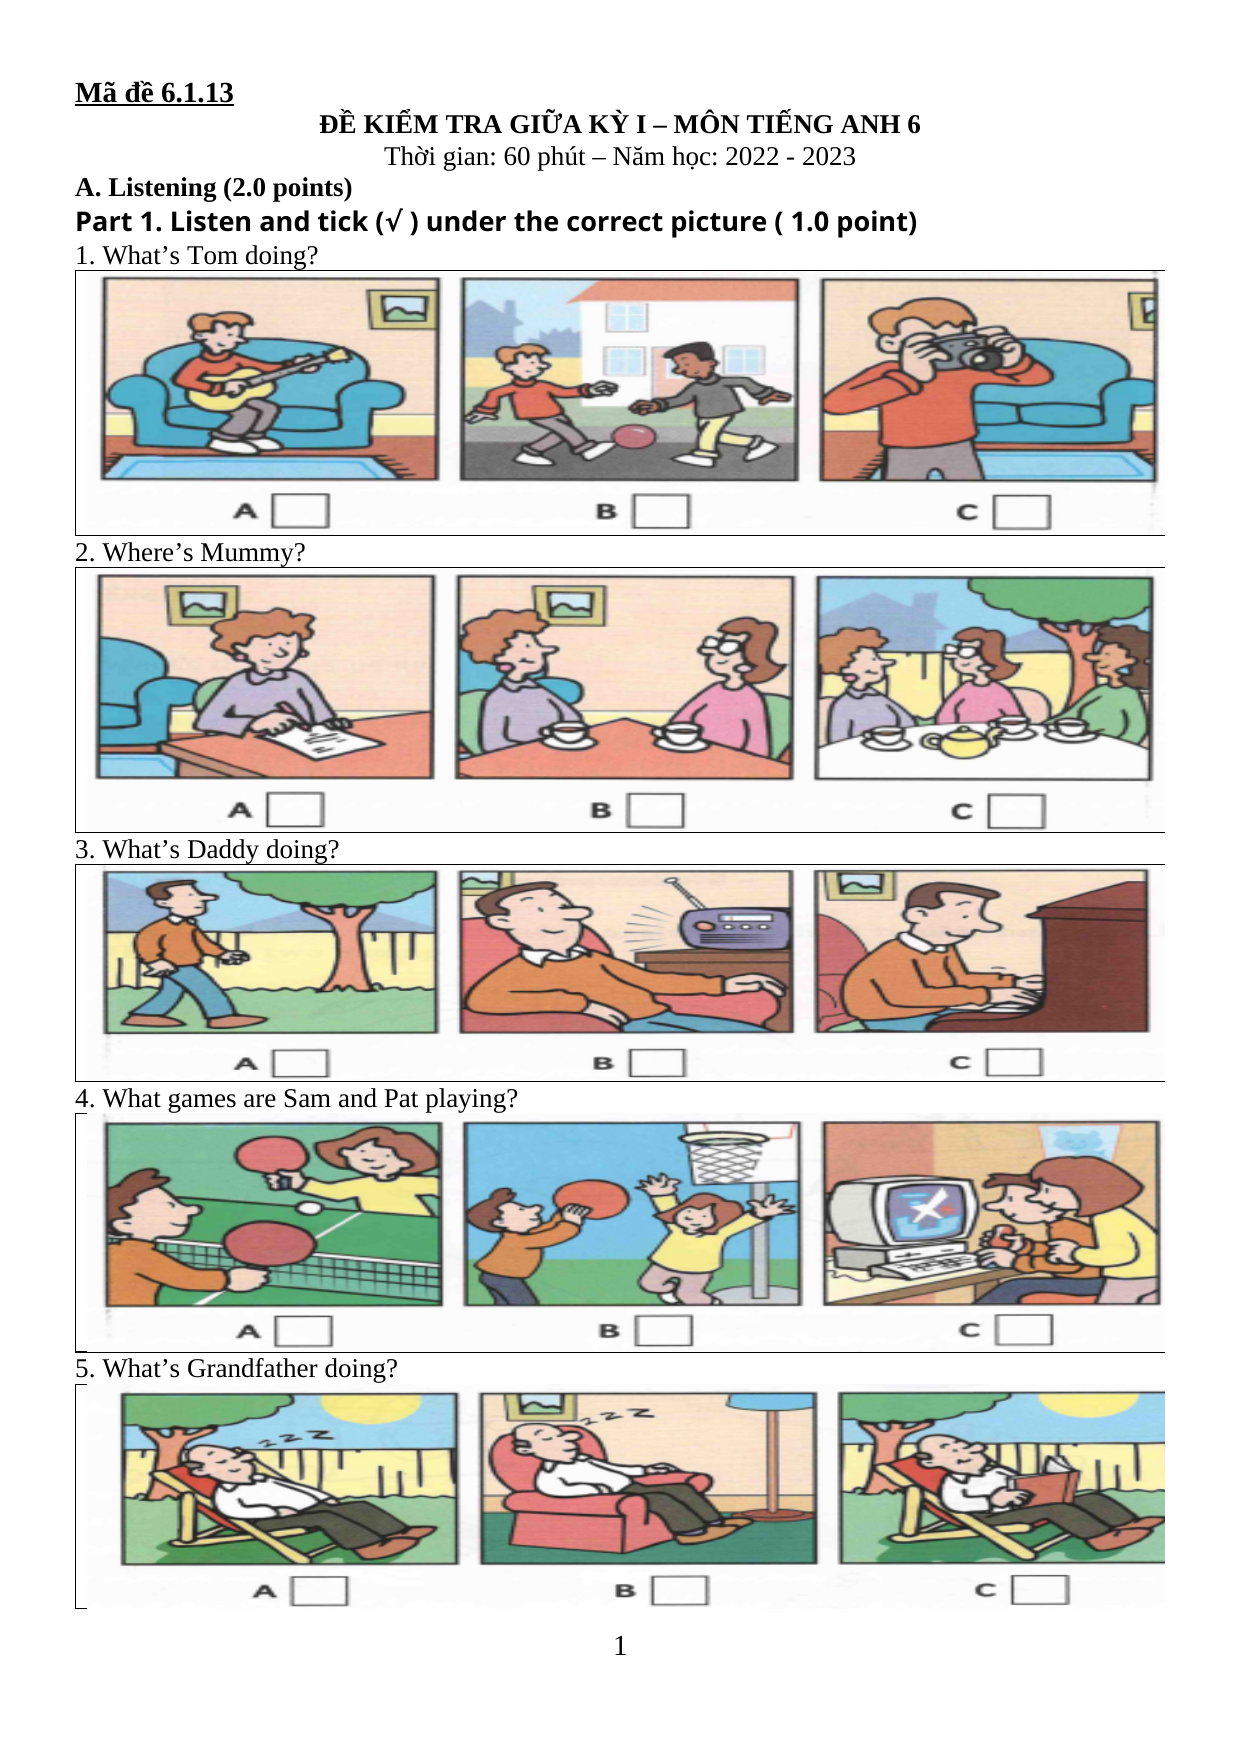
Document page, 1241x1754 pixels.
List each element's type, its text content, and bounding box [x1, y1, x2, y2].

text 1. What’s Tom doing? [75, 239, 1165, 270]
table_header [76, 568, 86, 832]
picture [86, 865, 1165, 1081]
text 2. Where’s Mummy? [75, 536, 1165, 567]
picture [86, 1384, 1165, 1609]
text ĐỀ KIỂM TRA GIỮA KỲ I – MÔN TIẾNG ANH 6 [75, 108, 1165, 140]
table_header [76, 1385, 86, 1608]
text A. Listening (2.0 points) [75, 171, 1165, 202]
picture [86, 1113, 1165, 1352]
text Mã đề 6.1.13 [75, 75, 1165, 108]
text Thời gian: 60 phút – Năm học: 2022 - 2023 [75, 140, 1165, 171]
text 3. What’s Daddy doing? [75, 833, 1165, 864]
picture [86, 568, 1165, 832]
text 4. What games are Sam and Pat playing? [75, 1082, 1165, 1113]
text 5. What’s Grandfather doing? [75, 1353, 1165, 1383]
picture [86, 271, 1165, 535]
table_header [76, 271, 86, 535]
table_header [76, 865, 86, 1081]
table_header [76, 1114, 86, 1351]
